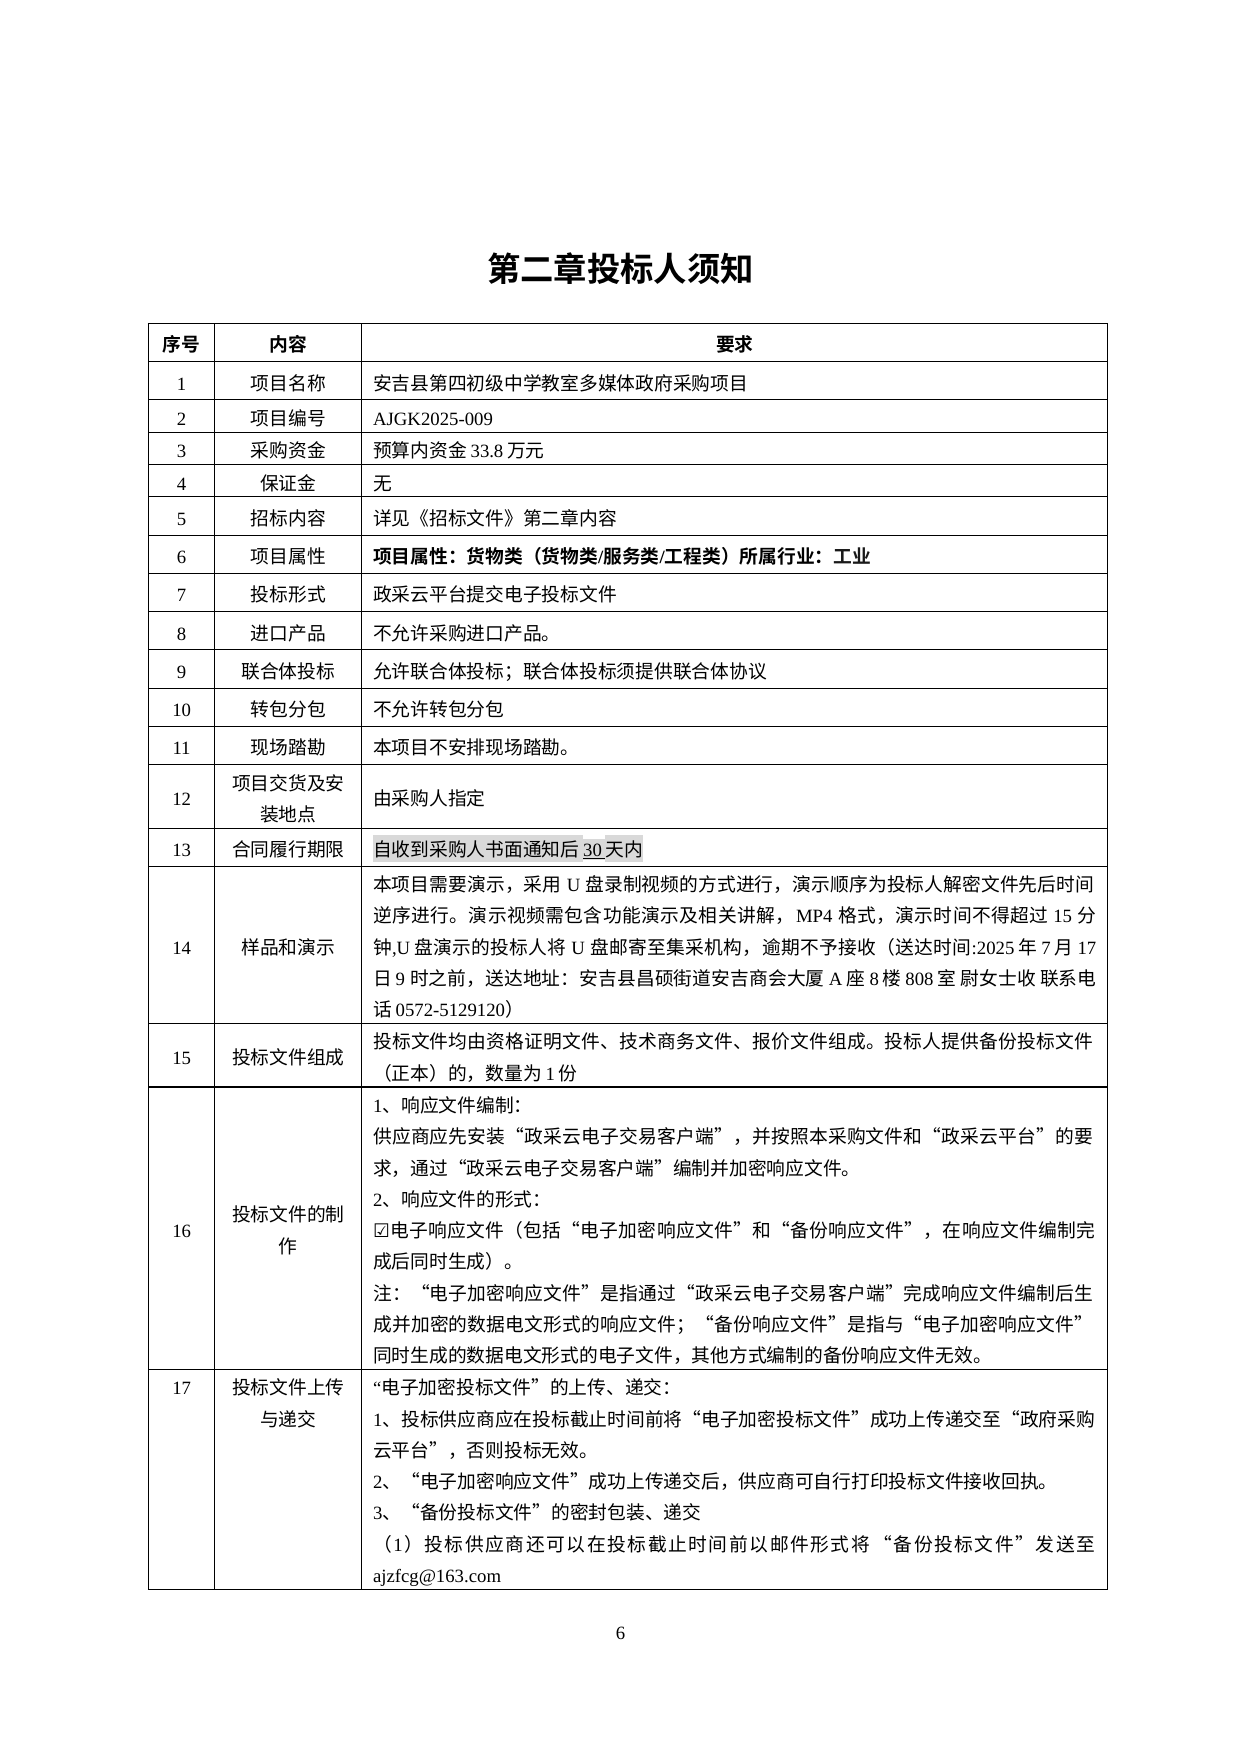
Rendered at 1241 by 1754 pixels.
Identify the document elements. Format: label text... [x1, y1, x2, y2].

table_cell 采购资金 [215, 433, 361, 464]
table_cell 不允许转包分包 [362, 689, 1107, 726]
table_cell 不允许采购进口产品。 [362, 612, 1107, 649]
table_cell 自收到采购人书面通知后30天内 [362, 829, 1107, 866]
table_cell 16 [149, 1088, 214, 1369]
table_header 要求 [362, 324, 1107, 361]
table_cell 保证金 [215, 465, 361, 496]
table_header 内容 [215, 324, 361, 361]
table_cell 进口产品 [215, 612, 361, 649]
table_cell 无 [362, 465, 1107, 496]
table_cell 9 [149, 650, 214, 687]
table_cell 1 [149, 362, 214, 399]
table_cell 项目名称 [215, 362, 361, 399]
table_cell 安吉县第四初级中学教室多媒体政府采购项目 [362, 362, 1107, 399]
table_cell 投标文件组成 [215, 1024, 361, 1086]
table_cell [362, 1370, 1107, 1588]
table_cell 招标内容 [215, 497, 361, 534]
table_cell 8 [149, 612, 214, 649]
table_cell 本项目需要演示，采用 U 盘录制视频的方式进行，演示顺序为投标人解密文件先后时间逆序进行。演示视频需包含功能演示及相关讲解，MP4 格式，演示时间不得超过15 分钟,U盘演示的投标人将 U 盘邮寄至集采机构，逾期不予接收（送达时间:2025年7月17日9 时之前，送达地址：安吉县昌硕街道安吉商会大厦 A 座 8楼808室 尉女士收 联系电话0572-5129120） [362, 867, 1107, 1023]
table_cell 项目交货及安装地点 [215, 765, 361, 827]
table_cell 7 [149, 574, 214, 611]
table_cell 11 [149, 727, 214, 764]
table_cell 转包分包 [215, 689, 361, 726]
table_cell 6 [149, 536, 214, 573]
table_cell 政采云平台提交电子投标文件 [362, 574, 1107, 611]
table_cell 响应文件编制： 供应商应先安装“政采云电子交易客户端”，并按照本采购文件和“政采云平台”的要求，通过“政采云电子交易客户端”编制并加密响应文件。 2、响应文件的形式： ☑电子响应文件（包括“电子加密响应文件”和“备份响应文件”，在响应文件编制完成后同时生成）。 注：“电子加密响应文件”是指通过“政采云电子交易客户端”完成响应文件编制后生成并加密的数据电文形式的响应文件；“备份响应文件”是指与“电子加密响应文件”同时生成的数据电文形式的电子文件，其他方式编制的备份响应文件无效。 [362, 1088, 1107, 1369]
table_cell 合同履行期限 [215, 829, 361, 866]
table_cell 现场踏勘 [215, 727, 361, 764]
title 第二章投标人须知 [159, 239, 1081, 291]
table_cell 联合体投标 [215, 650, 361, 687]
table_cell 10 [149, 689, 214, 726]
table_cell 详见《招标文件》第二章内容 [362, 497, 1107, 534]
table_cell 项目属性 [215, 536, 361, 573]
table_cell 本项目不安排现场踏勘。 [362, 727, 1107, 764]
table_cell 投标文件的制作 [215, 1088, 361, 1369]
table_header 序号 [149, 324, 214, 361]
table_cell 15 [149, 1024, 214, 1086]
table_cell 4 [149, 465, 214, 496]
table_cell 预算内资金33.8万元 [362, 433, 1107, 464]
table_cell 2 [149, 400, 214, 432]
table_cell 项目属性：货物类（货物类/服务类/工程类）所属行业：工业 [362, 536, 1107, 573]
table_cell 14 [149, 867, 214, 1023]
table_cell 5 [149, 497, 214, 534]
table_cell 项目编号 [215, 400, 361, 432]
table_cell 投标形式 [215, 574, 361, 611]
table_cell 12 [149, 765, 214, 827]
table_cell 样品和演示 [215, 867, 361, 1023]
table_cell 3 [149, 433, 214, 464]
table_cell 允许联合体投标；联合体投标须提供联合体协议 [362, 650, 1107, 687]
table_cell 13 [149, 829, 214, 866]
table_cell 由采购人指定 [362, 765, 1107, 827]
table_cell 投标文件上传与递交 [215, 1370, 361, 1588]
table_cell 投标文件均由资格证明文件、技术商务文件、报价文件组成。投标人提供备份投标文件（正本）的，数量为1份 [362, 1024, 1107, 1086]
table_cell 17 [149, 1370, 214, 1588]
table_cell AJGK2025-009 [362, 400, 1107, 432]
